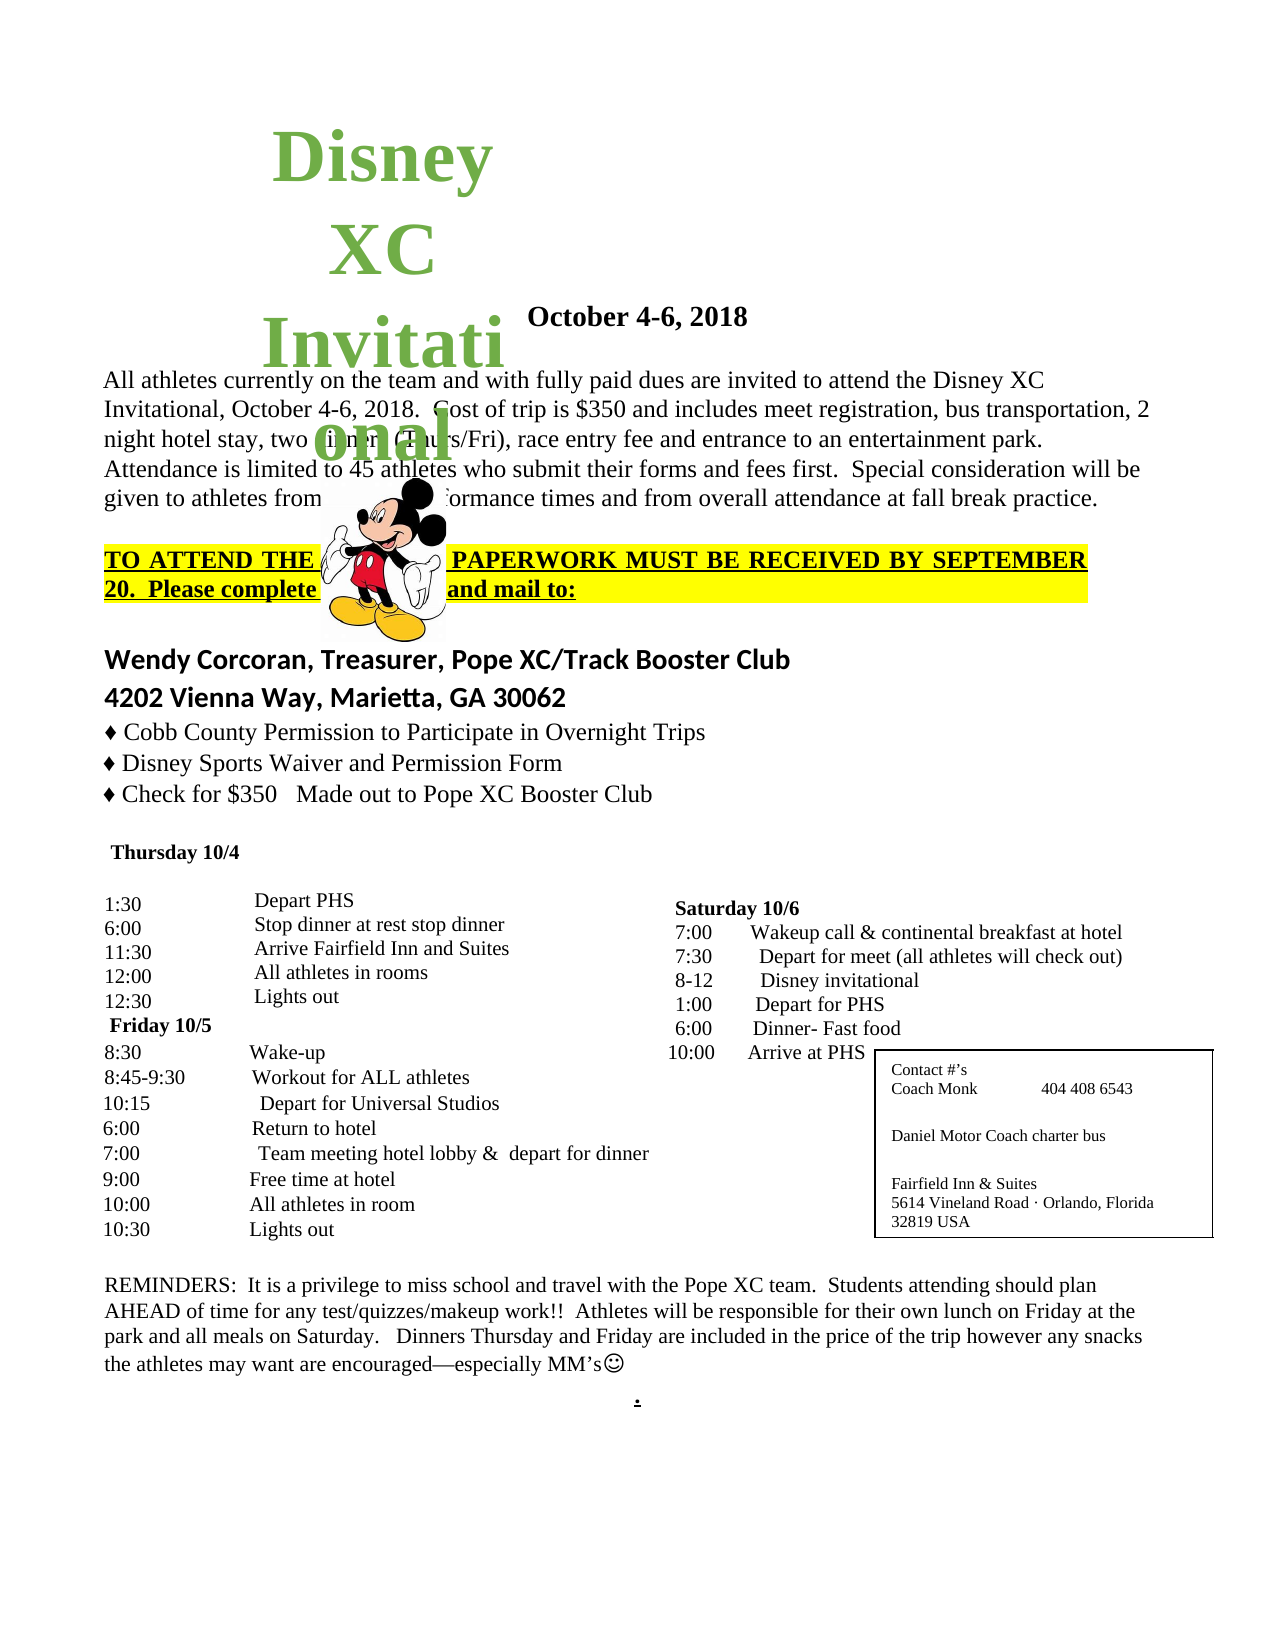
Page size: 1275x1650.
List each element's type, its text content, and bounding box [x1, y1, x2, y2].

text . [116, 1379, 1158, 1410]
text 8:30 Wake-up 10:00 Arrive at PHS [104, 1040, 1221, 1064]
text Wendy Corcoran, Treasurer, Pope XC/Track Booster Club 4202 Vienna Way, Marietta, GA 30062 ♦ Cobb County Permission to Participate in Overnight Trips [104, 603, 1158, 746]
table_header TO ATTEND THE TRIP ALL PAPERWORK MUST BE RECEIVED BY SEPTEMBER 20. Please complete paperwork and mail to: [447, 544, 1088, 570]
text 10:00 All athletes in room [103, 1192, 874, 1216]
text 10:15 Depart for Universal Studios [103, 1091, 874, 1115]
text 10:30 Lights out [103, 1217, 1221, 1241]
text ♦ Disney Sports Waiver and Permission Form [103, 748, 1158, 777]
table_header TO ATTEND THE TRIP ALL PAPERWORK MUST BE RECEIVED BY SEPTEMBER 20. Please complete paperwork and mail to: [447, 572, 1088, 603]
text October 4-6, 2018 [116, 299, 1158, 332]
text 8:45-9:30 Workout for ALL athletes [104, 1065, 874, 1089]
text ♦ Check for $350 Made out to Pope XC Booster Club [103, 779, 1158, 808]
table_header Saturday 10/6 7:00 Wakeup call & continental breakfast at hotel 7:30 Depart for meet (all athletes will check out) 8-12 Disney invitational 1:00 Depart for PHS 6:00 Dinner- Fast food [675, 840, 1128, 1040]
text 9:00 Free time at hotel [103, 1167, 874, 1191]
table_header Depart PHS Stop dinner at rest stop dinner Arrive Fairfield Inn and Suites All athletes in rooms Lights out [254, 840, 675, 1040]
text REMINDERS: It is a privilege to miss school and travel with the Pope XC team. Students attending should plan AHEAD of time for any test/quizzes/makeup work!! Athletes will be responsible for their own lunch on Friday at the park and all meals on Saturday. Dinners Thursday and Friday are included in the price of the trip however any snacks the athletes may want are encouraged—especially MM’s☺ [104, 1272, 1158, 1378]
picture [320, 478, 447, 642]
table_header Contact #’s Coach Monk 404 408 6543 Daniel Motor Coach charter bus Fairfield Inn & Suites 5614 Vineland Road · Orlando, Florida 32819 USA [876, 1051, 1212, 1237]
text 6:00 Return to hotel [103, 1116, 874, 1140]
text All athletes currently on the team and with fully paid dues are invited to attend the Disney XC Invitational, October 4-6, 2018. Cost of trip is $350 and includes meet registration, bus transportation, 2 night hotel stay, two dinners (Thurs/Fri), race entry fee and entrance to an entertainment park. Attendance is limited to 45 athletes who submit their forms and fees first. Special consideration will be given to athletes from athletic performance times and from overall attendance at fall break practice. [103, 365, 1158, 512]
table_header Thursday 10/4 1:30 6:00 11:30 12:00 12:30 Friday 10/5 [104, 840, 254, 1040]
text 7:00 Team meeting hotel lobby & depart for dinner [103, 1141, 874, 1165]
